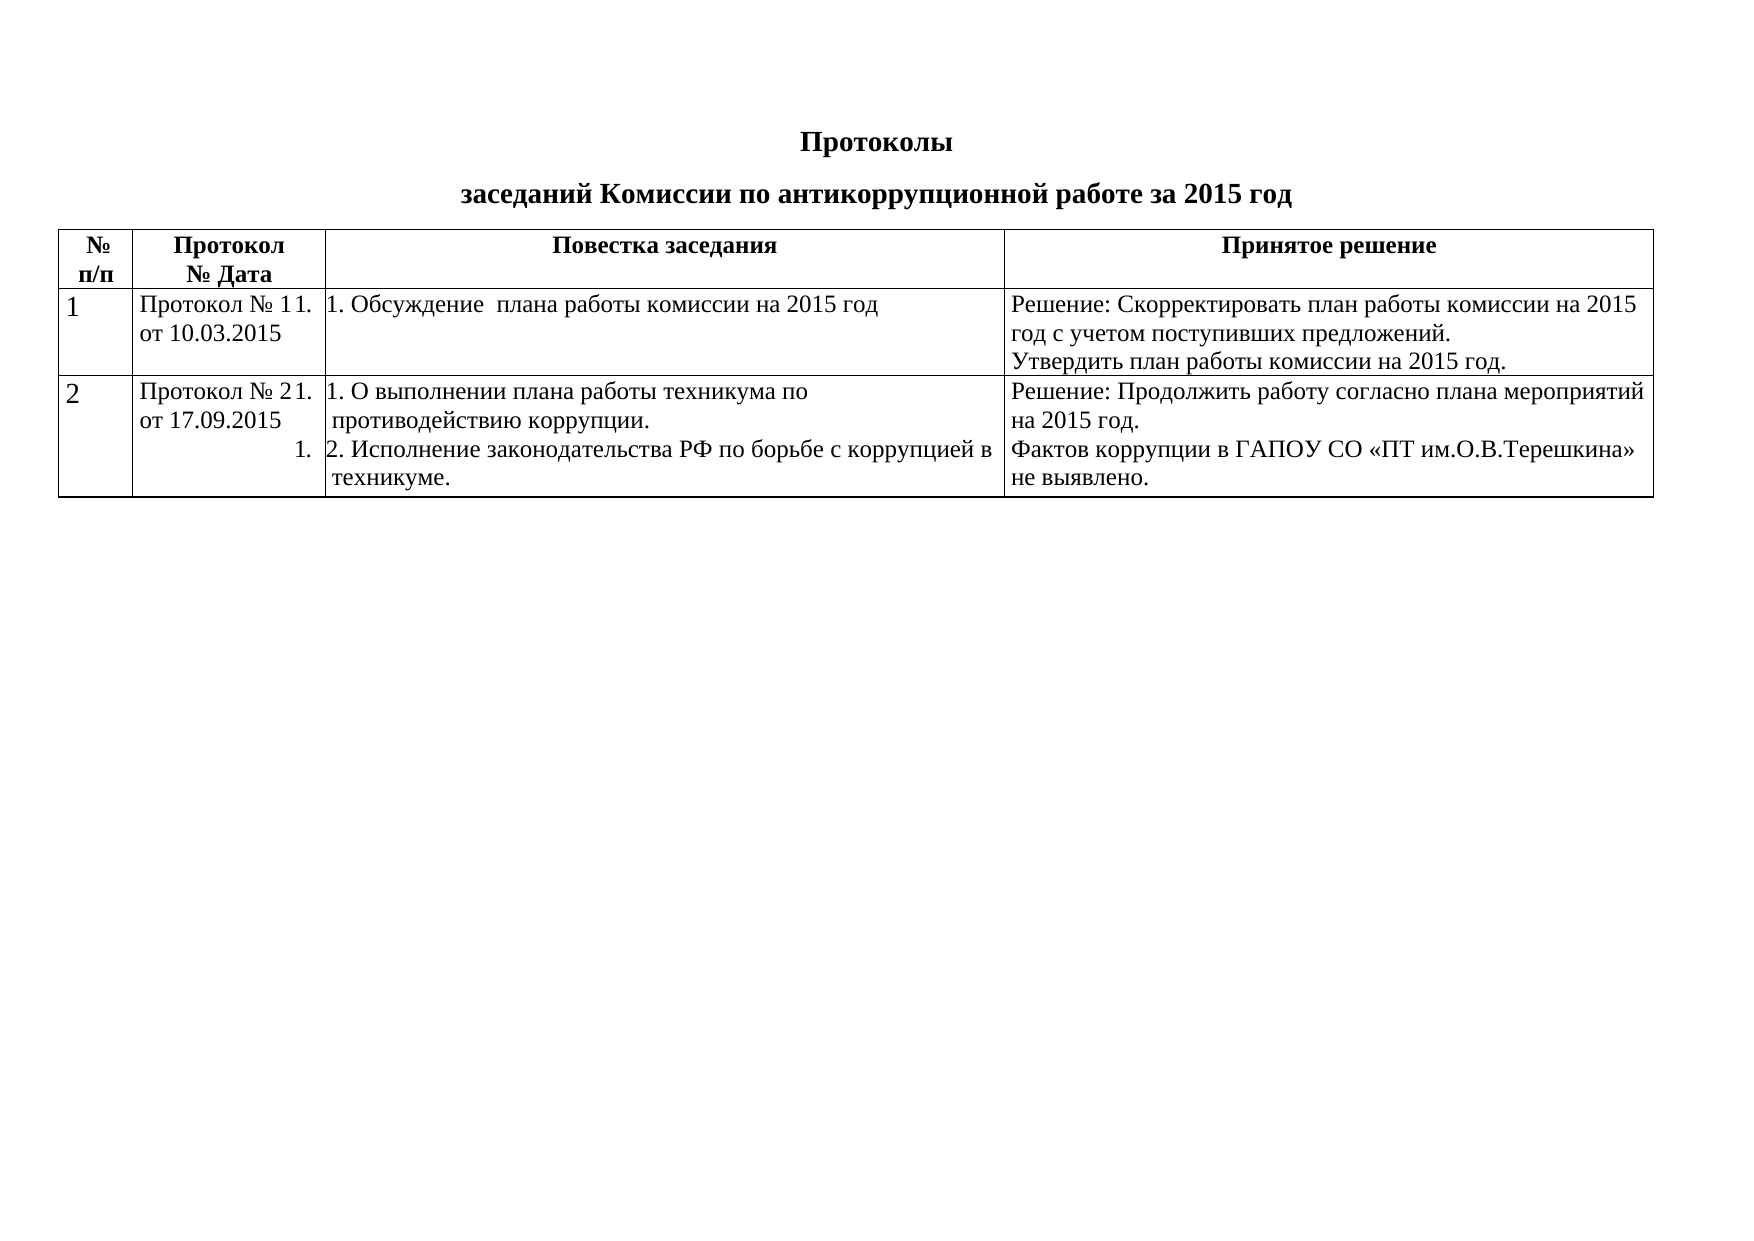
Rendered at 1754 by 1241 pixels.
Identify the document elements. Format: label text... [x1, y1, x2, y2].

table_cell 2 [59, 376, 132, 496]
text Протоколы [458, 124, 1294, 157]
table_cell 1. Обсуждение плана работы комиссии на 2015 год [326, 289, 1004, 375]
table_header № п/п [59, 230, 132, 288]
text заседаний Комиссии по антикоррупционной работе за 2015 год [458, 177, 1294, 210]
table_cell Протокол № 1 от 10.03.2015 [133, 289, 325, 375]
table_cell 1. О выполнении плана работы техникума по противодействию коррупции. 2. Исполнение законодательства РФ по борьбе с коррупцией в техникуме. [326, 376, 1004, 496]
table_cell 1 [59, 289, 132, 375]
table_cell Решение: Скорректировать план работы комиссии на 2015 год с учетом поступивших предложений. Утвердить план работы комиссии на 2015 год. [1005, 289, 1653, 375]
table_header Повестка заседания [326, 230, 1004, 288]
table_cell Решение: Продолжить работу согласно плана мероприятий на 2015 год. Фактов коррупции в ГАПОУ СО «ПТ им.О.В.Терешкина» не выявлено. [1005, 376, 1653, 496]
table_cell Протокол № 2 от 17.09.2015 [133, 376, 325, 496]
table_header Принятое решение [1005, 230, 1653, 288]
table_header Протокол № Дата [133, 230, 325, 288]
